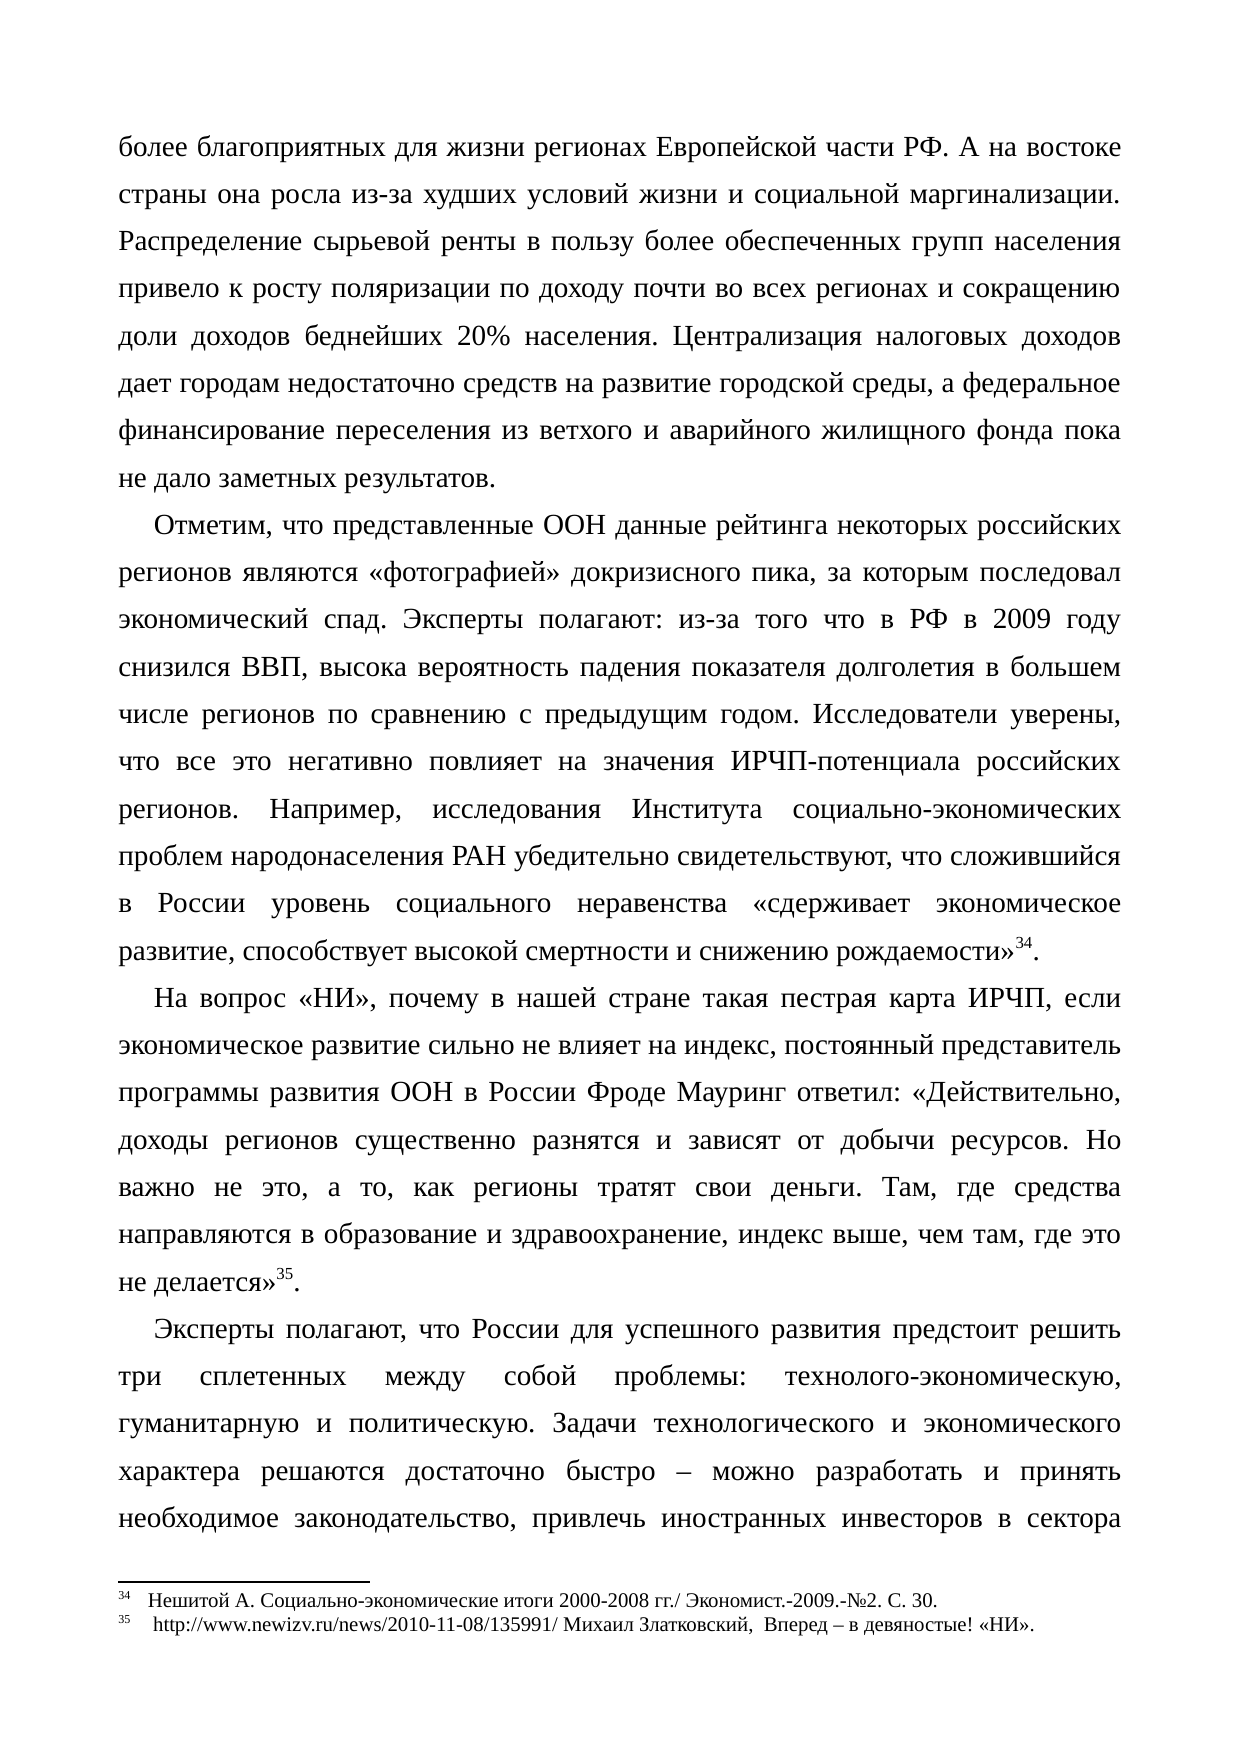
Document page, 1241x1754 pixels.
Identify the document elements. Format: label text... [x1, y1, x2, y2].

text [118, 118, 1122, 496]
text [118, 1300, 1122, 1537]
text Отметим, что представленные ООН данные рейтинга некоторых российских регионов являются «фотографией» докризисного пика, за которым последовал экономический спад. Эксперты полагают: из-за того что в РФ в 2009 году снизился ВВП, высока вероятность падения показателя долголетия в большем числе регионов по сравнению с предыдущим годом. Исследователи уверены, что все это негативно повлияет на значения ИРЧП-потенциала российских регионов. Например, исследования Института социально-экономических проблем народонаселения РАН убедительно свидетельствуют, что сложившийся в России уровень социального неравенства «сдерживает экономическое развитие, способствует высокой смертности и снижению рождаемости». [118, 496, 1122, 969]
text На вопрос «НИ», почему в нашей стране такая пестрая карта ИРЧП, если экономическое развитие сильно не влияет на индекс, постоянный представитель программы развития ООН в России Фроде Мауринг ответил: «Действительно, доходы регионов существенно разнятся и зависят от добычи ресурсов. Но важно не это, а то, как регионы тратят свои деньги. Там, где средства направляются в образование и здравоохранение, индекс выше, чем там, где это не делается». [118, 969, 1122, 1300]
